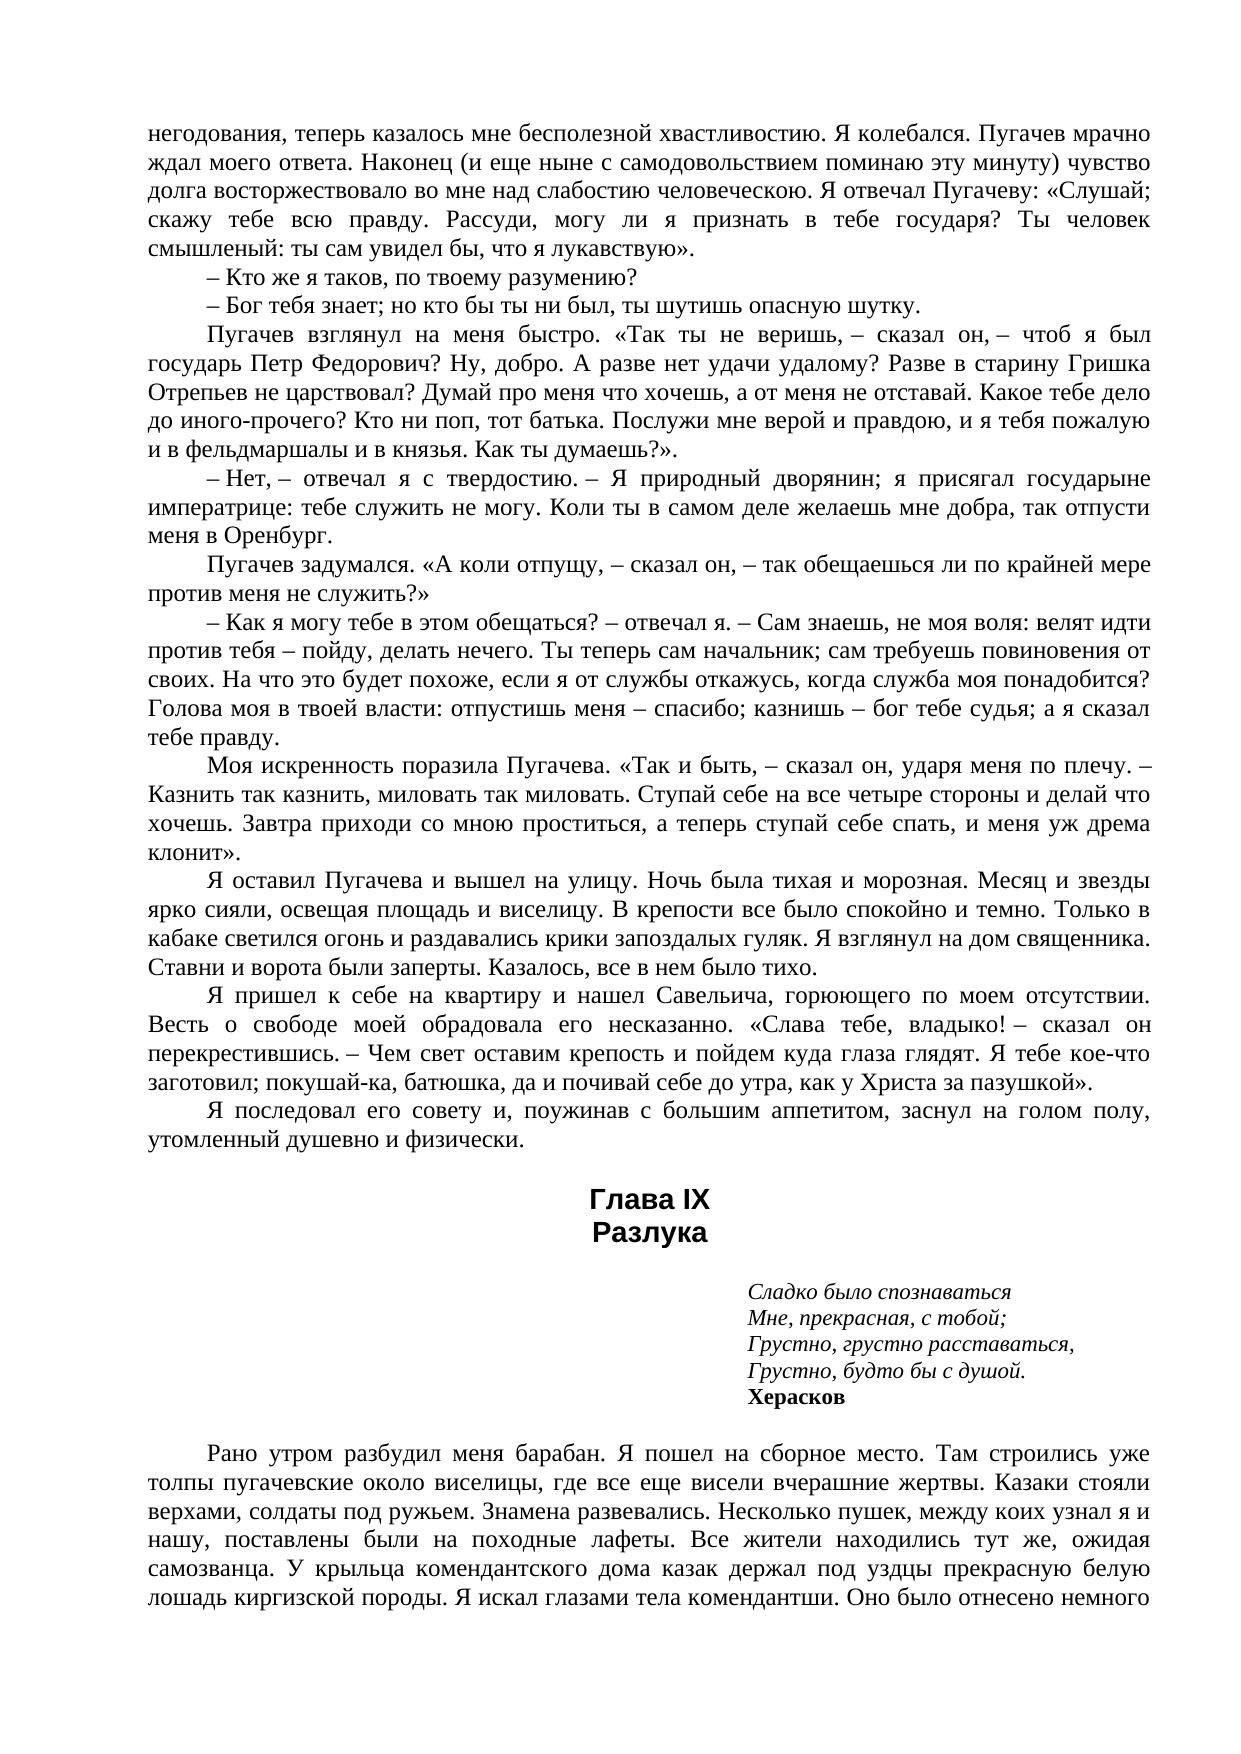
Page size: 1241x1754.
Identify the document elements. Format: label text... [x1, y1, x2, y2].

text Я пришел к себе на квартиру и нашел Савельича, горюющего по моем отсутствии. Весть о свободе моей обрадовала его несказанно. «Слава тебе, владыко! – сказал он перекрестившись. – Чем свет оставим крепость и пойдем куда глаза глядят. Я тебе кое-что заготовил; покушай-ка, батюшка, да и почивай себе до утра, как у Христа за пазушкой». [148, 981, 1152, 1096]
text Я оставил Пугачева и вышел на улицу. Ночь была тихая и морозная. Месяц и звезды ярко сияли, освещая площадь и виселицу. В крепости все было спокойно и темно. Только в кабаке светился огонь и раздавались крики запоздалых гуляк. Я взглянул на дом священника. Ставни и ворота были заперты. Казалось, все в нем было тихо. [148, 866, 1152, 981]
text – Кто же я таков, по твоему разумению? [148, 262, 1152, 291]
subtitle Разлука [148, 1215, 1152, 1249]
text Пугачев взглянул на меня быстро. «Так ты не веришь, – сказал он, – чтоб я был государь Петр Федорович? Ну, добро. А разве нет удачи удалому? Разве в старину Гришка Отрепьев не царствовал? Думай про меня что хочешь, а от меня не отставай. Какое тебе дело до иного-прочего? Кто ни поп, тот батька. Послужи мне верой и правдою, и я тебя пожалую и в фельдмаршалы и в князья. Как ты думаешь?». [148, 319, 1152, 463]
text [148, 1438, 1152, 1611]
text Мне, прекрасная, с тобой; [706, 1304, 1152, 1330]
text Моя искренность поразила Пугачева. «Так и быть, – сказал он, ударя меня по плечу. – Казнить так казнить, миловать так миловать. Ступай себе на все четыре стороны и делай что хочешь. Завтра приходи со мною проститься, а теперь ступай себе спать, и меня уж дрема клонит». [148, 751, 1152, 866]
text Я последовал его совету и, поужинав с большим аппетитом, заснул на голом полу, утомленный душевно и физически. [148, 1096, 1152, 1153]
text Пугачев задумался. «А коли отпущу, – сказал он, – так обещаешься ли по крайней мере против меня не служить?» [148, 549, 1152, 607]
text Грустно, грустно расставаться, [706, 1330, 1152, 1357]
text – Бог тебя знает; но кто бы ты ни был, ты шутишь опасную шутку. [148, 291, 1152, 319]
text Херасков [706, 1383, 1152, 1409]
text – Нет, – отвечал я с твердостию. – Я природный дворянин; я присягал государыне императрице: тебе служить не могу. Коли ты в самом деле желаешь мне добра, так отпусти меня в Оренбург. [148, 463, 1152, 549]
text – Как я могу тебе в этом обещаться? – отвечал я. – Сам знаешь, не моя воля: велят идти против тебя – пойду, делать нечего. Ты теперь сам начальник; сам требуешь повиновения от своих. На что это будет похоже, если я от службы откажусь, когда служба моя понадобится? Голова моя в твоей власти: отпустишь меня – спасибо; казнишь – бог тебе судья; а я сказал тебе правду. [148, 607, 1152, 751]
text Грустно, будто бы с душой. [706, 1357, 1152, 1383]
text Сладко было спознаваться [706, 1278, 1152, 1304]
subtitle Глава IX [148, 1182, 1152, 1215]
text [148, 118, 1152, 262]
